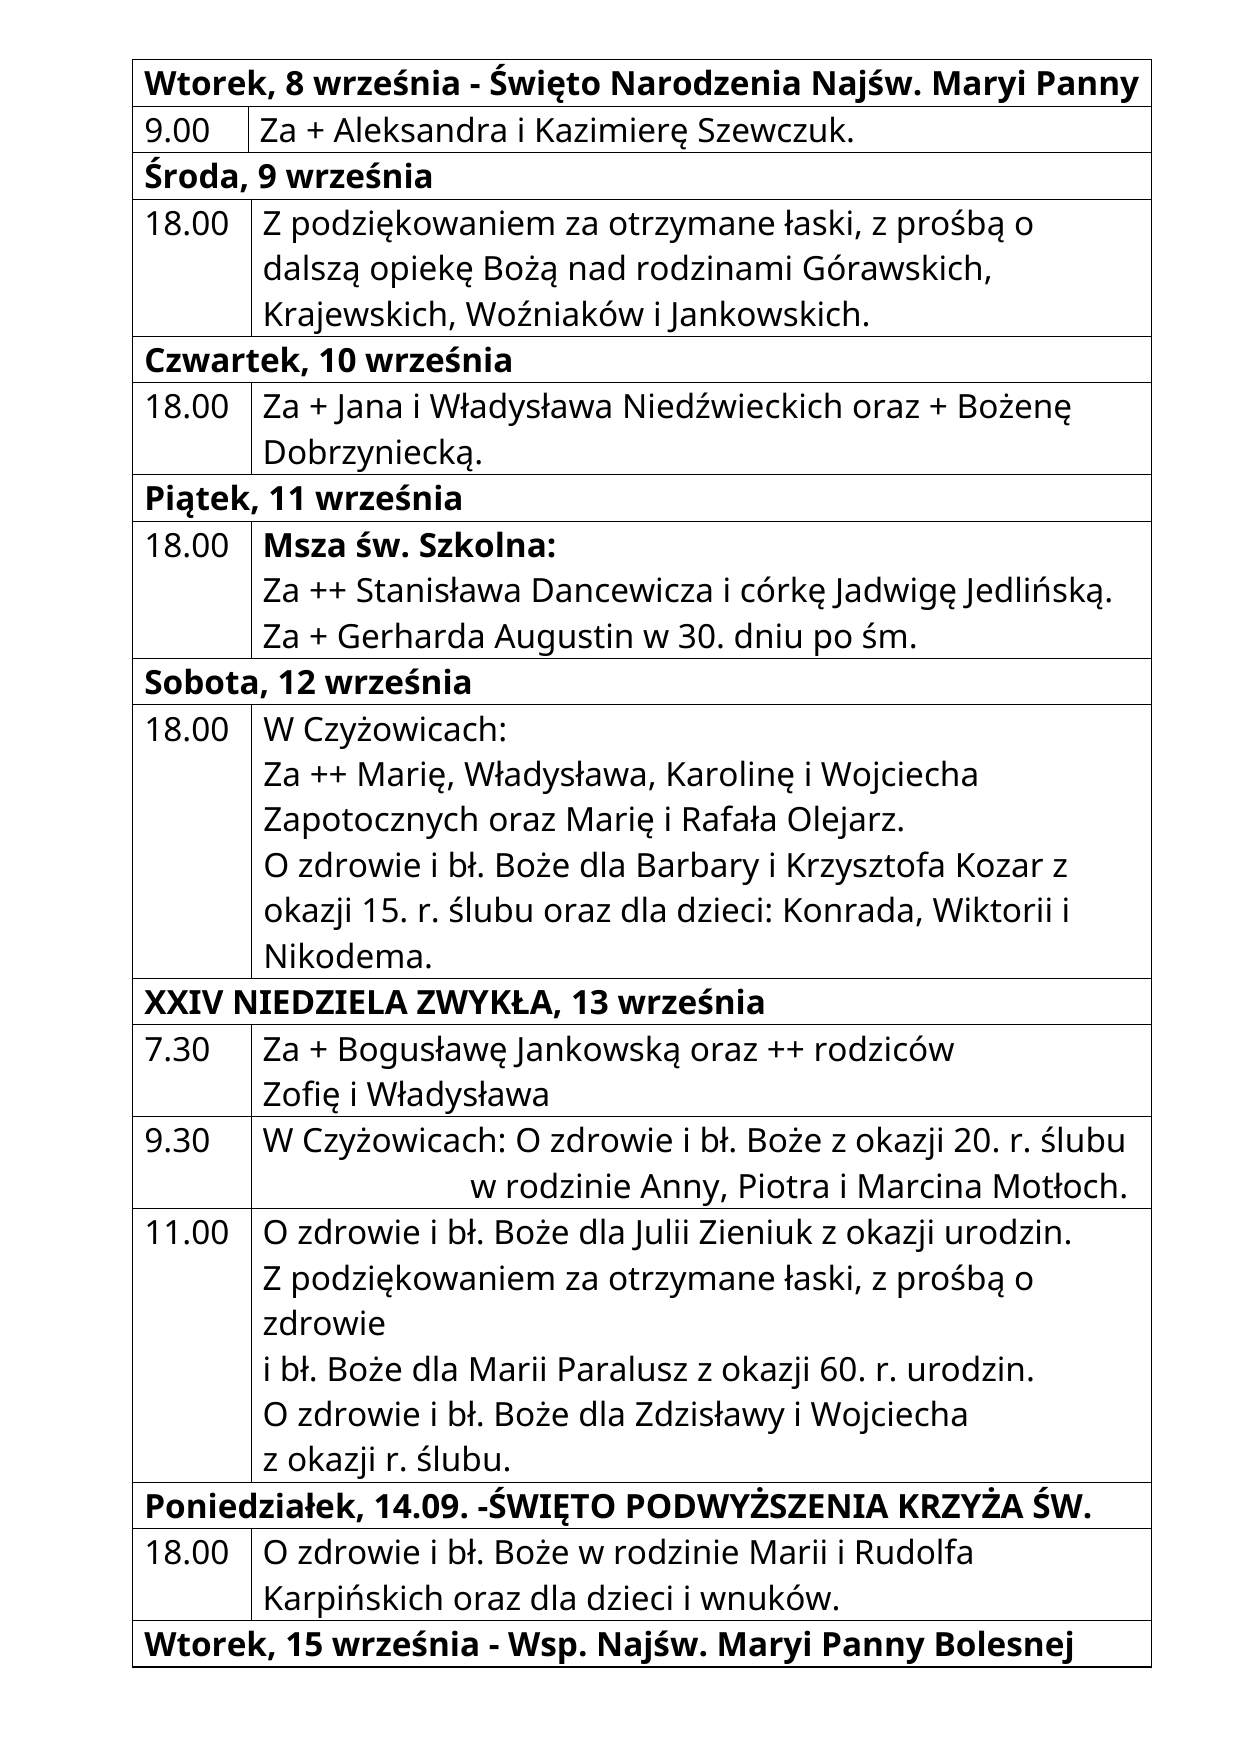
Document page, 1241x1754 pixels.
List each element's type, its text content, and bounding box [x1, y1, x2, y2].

table_cell Wtorek, 8 września - Święto Narodzenia Najśw. Maryi Panny [133, 60, 1151, 106]
table_cell W Czyżowicach: Za ++ Marię, Władysława, Karolinę i Wojciecha Zapotocznych oraz Marię i Rafała Olejarz. O zdrowie i bł. Boże dla Barbary i Krzysztofa Kozar z okazji 15. r. ślubu oraz dla dzieci: Konrada, Wiktorii i Nikodema. [252, 705, 1151, 978]
table_cell 18.00 [133, 1529, 251, 1620]
table_cell Wtorek, 15 września - Wsp. Najśw. Maryi Panny Bolesnej [133, 1621, 1151, 1666]
table_cell Za + Bogusławę Jankowską oraz ++ rodziców Zofię i Władysława [252, 1025, 1151, 1116]
table_cell Piątek, 11 września [133, 475, 1151, 521]
table_cell 18.00 [133, 383, 251, 474]
table_cell Za + Aleksandra i Kazimierę Szewczuk. [249, 107, 1151, 152]
table_cell 18.00 [133, 705, 251, 978]
table_cell 9.30 [133, 1117, 251, 1208]
table_cell Za + Jana i Władysława Niedźwieckich oraz + Bożenę Dobrzyniecką. [252, 383, 1151, 474]
table_cell Środa, 9 września [133, 153, 1151, 198]
table_cell O zdrowie i bł. Boże dla Julii Zieniuk z okazji urodzin. Z podziękowaniem za otrzymane łaski, z prośbą o zdrowie i bł. Boże dla Marii Paralusz z okazji 60. r. urodzin. O zdrowie i bł. Boże dla Zdzisławy i Wojciecha z okazji r. ślubu. [252, 1209, 1151, 1482]
table_cell Sobota, 12 września [133, 659, 1151, 704]
table_cell Msza św. Szkolna: Za ++ Stanisława Dancewicza i córkę Jadwigę Jedlińską. Za + Gerharda Augustin w 30. dniu po śm. [252, 522, 1151, 658]
table_cell O zdrowie i bł. Boże w rodzinie Marii i Rudolfa Karpińskich oraz dla dzieci i wnuków. [252, 1529, 1151, 1620]
table_cell W Czyżowicach: O zdrowie i bł. Boże z okazji 20. r. ślubu w rodzinie Anny, Piotra i Marcina Motłoch. [252, 1117, 1151, 1208]
table_cell Czwartek, 10 września [133, 337, 1151, 382]
table_cell Z podziękowaniem za otrzymane łaski, z prośbą o dalszą opiekę Bożą nad rodzinami Górawskich, Krajewskich, Woźniaków i Jankowskich. [252, 200, 1151, 336]
table_cell 11.00 [133, 1209, 251, 1482]
table_cell Poniedziałek, 14.09. -ŚWIĘTO PODWYŻSZENIA KRZYŻA ŚW. [133, 1483, 1151, 1528]
table_cell 18.00 [133, 522, 251, 658]
table_cell 18.00 [133, 200, 251, 336]
table_cell 9.00 [133, 107, 248, 152]
table_cell 7.30 [133, 1025, 251, 1116]
table_cell XXIV NIEDZIELA ZWYKŁA, 13 września [133, 979, 1151, 1024]
